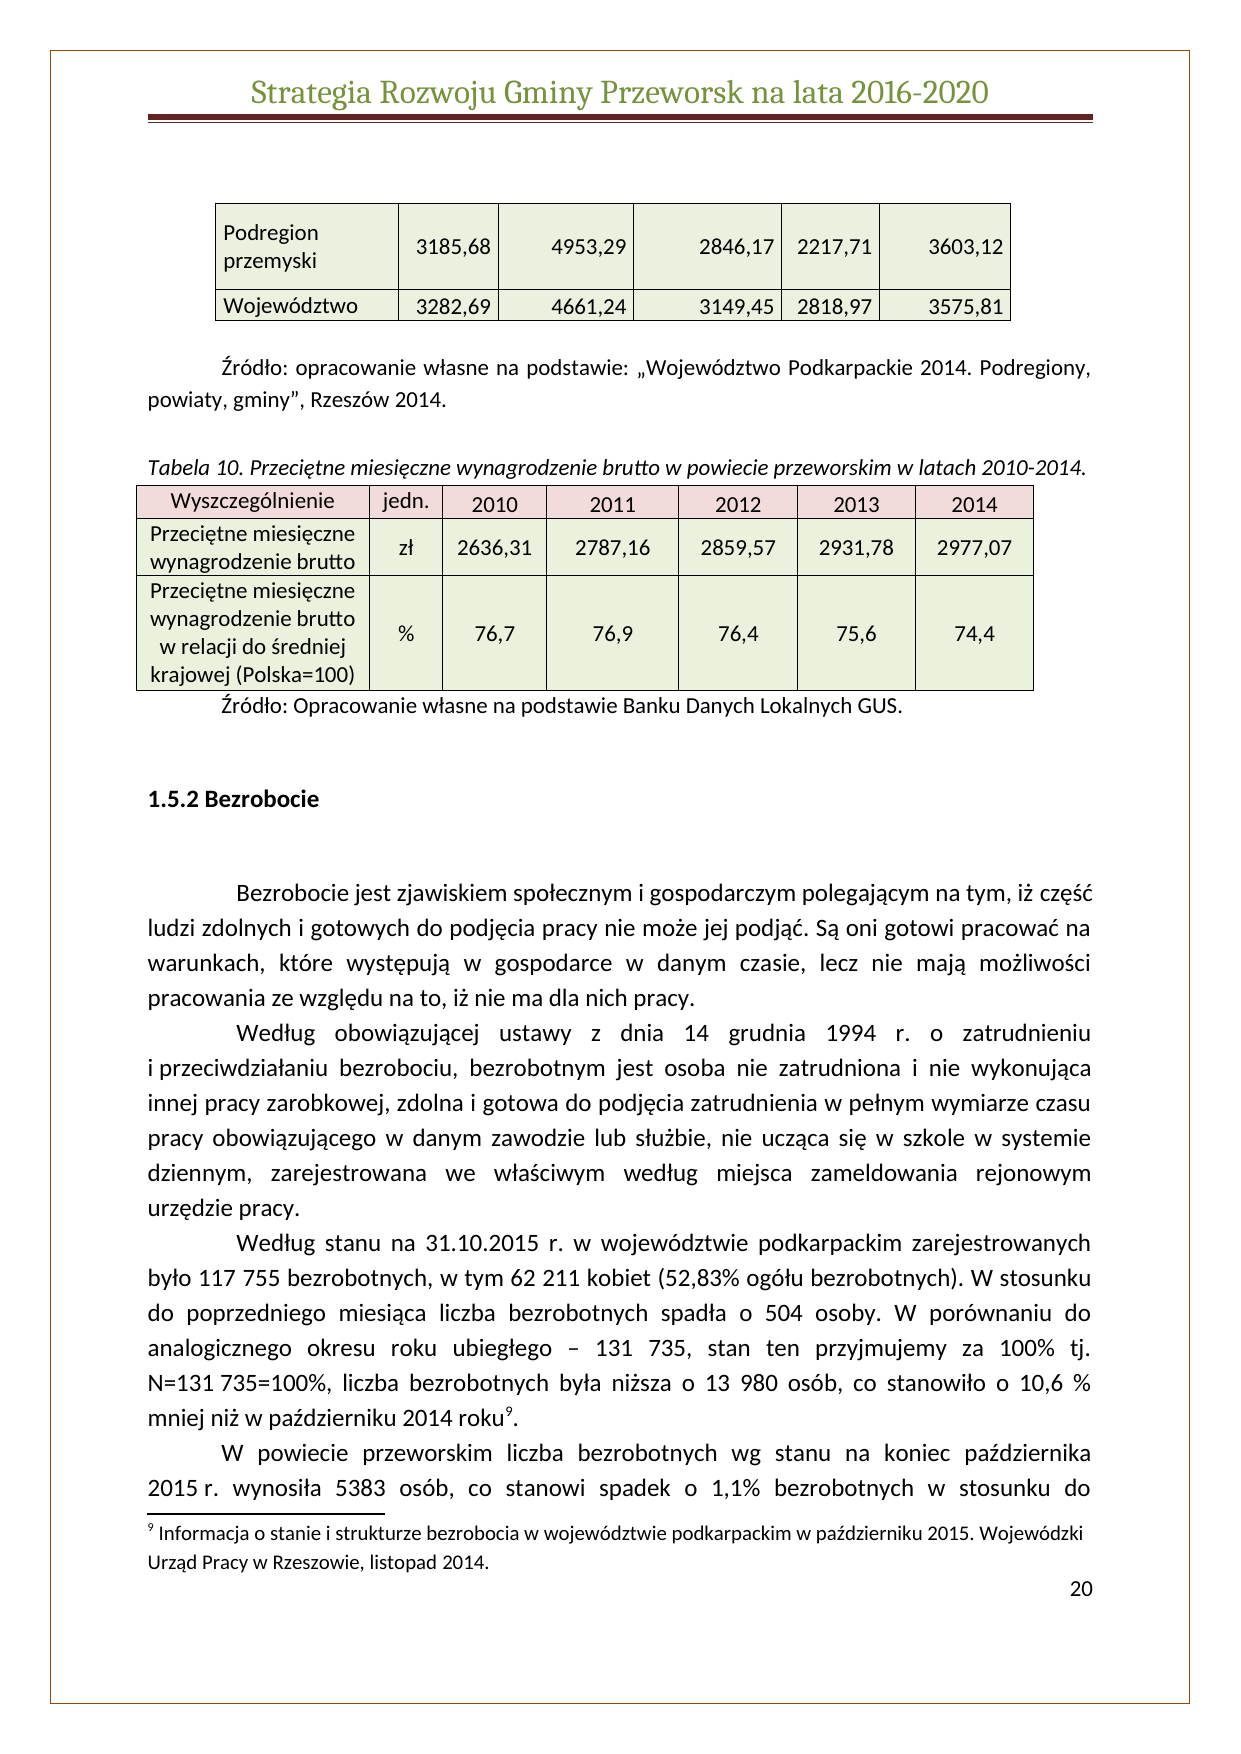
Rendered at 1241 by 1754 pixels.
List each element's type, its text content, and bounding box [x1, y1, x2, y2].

table_header jedn. [370, 486, 442, 518]
table_cell 2636,31 [443, 519, 546, 575]
list Według obowiązującej ustawy z dnia 14 grudnia 1994 r. o zatrudnieniu i przeciwdziałaniu bezrobociu, bezrobotnym jest osoba nie zatrudniona i nie wykonująca innej pracy zarobkowej, zdolna i gotowa do podjęcia zatrudnienia w pełnym wymiarze czasu pracy obowiązującego w danym zawodzie lub służbie, nie ucząca się w szkole w systemie dziennym, zarejestrowana we właściwym według miejsca zameldowania rejonowym urzędzie pracy. [147, 1017, 1093, 1223]
table_header 2010 [443, 486, 546, 518]
table_cell 4661,24 [499, 290, 633, 320]
list Bezrobocie jest zjawiskiem społecznym i gospodarczym polegającym na tym, iż część ludzi zdolnych i gotowych do podjęcia pracy nie może jej podjąć. Są oni gotowi pracować na warunkach, które występują w gospodarce w danym czasie, lecz nie mają możliwości pracowania ze względu na to, iż nie ma dla nich pracy. [147, 877, 1093, 1013]
table_cell 2787,16 [547, 519, 678, 575]
text Źródło: opracowanie własne na podstawie: „Województwo Podkarpackie 2014. Podregiony, powiaty, gminy”, Rzeszów 2014. [147, 353, 1093, 413]
list Według stanu na 31.10.2015 r. w województwie podkarpackim zarejestrowanych było 117 755 bezrobotnych, w tym 62 211 kobiet (52,83% ogółu bezrobotnych). W stosunku do poprzedniego miesiąca liczba bezrobotnych spadła o 504 osoby. W porównaniu do analogicznego okresu roku ubiegłego – 131 735, stan ten przyjmujemy za 100% tj. N=131 735=100%, liczba bezrobotnych była niższa o 13 980 osób, co stanowiło o 10,6 % mniej niż w październiku 2014 roku. [147, 1227, 1093, 1433]
table_cell 2859,57 [679, 519, 797, 575]
table_cell 76,4 [679, 576, 797, 690]
table_cell 3282,69 [399, 290, 498, 320]
subtitle 1.5.2 Bezrobocie [147, 783, 1093, 814]
table_header 2012 [679, 486, 797, 518]
table_cell 2818,97 [782, 290, 879, 320]
table_cell 2977,07 [916, 519, 1033, 575]
table_cell 76,9 [547, 576, 678, 690]
table_cell Przeciętne miesięczne wynagrodzenie brutto w relacji do średniej krajowej (Polska=100) [137, 576, 369, 690]
table_cell 76,7 [443, 576, 546, 690]
table_header Wyszczególnienie [137, 486, 369, 518]
text Tabela 10. Przeciętne miesięczne wynagrodzenie brutto w powiecie przeworskim w latach 2010-2014. [147, 453, 1093, 481]
table_header 2014 [916, 486, 1033, 518]
table_cell 3603,12 [880, 204, 1010, 289]
table_cell Województwo [216, 290, 398, 320]
table_cell 2846,17 [634, 204, 781, 289]
table_cell % [370, 576, 442, 690]
table_cell Podregion przemyski [216, 204, 398, 289]
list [147, 1437, 1093, 1503]
text Źródło: Opracowanie własne na podstawie Banku Danych Lokalnych GUS. [147, 691, 1093, 719]
table_cell zł [370, 519, 442, 575]
table_cell 2217,71 [782, 204, 879, 289]
table_header 2011 [547, 486, 678, 518]
table_cell 3185,68 [399, 204, 498, 289]
table_header 2013 [798, 486, 915, 518]
table_cell 3149,45 [634, 290, 781, 320]
table_cell 74,4 [916, 576, 1033, 690]
table_cell 3575,81 [880, 290, 1010, 320]
table_cell Przeciętne miesięczne wynagrodzenie brutto [137, 519, 369, 575]
table_cell 75,6 [798, 576, 915, 690]
table_cell 2931,78 [798, 519, 915, 575]
table_cell 4953,29 [499, 204, 633, 289]
